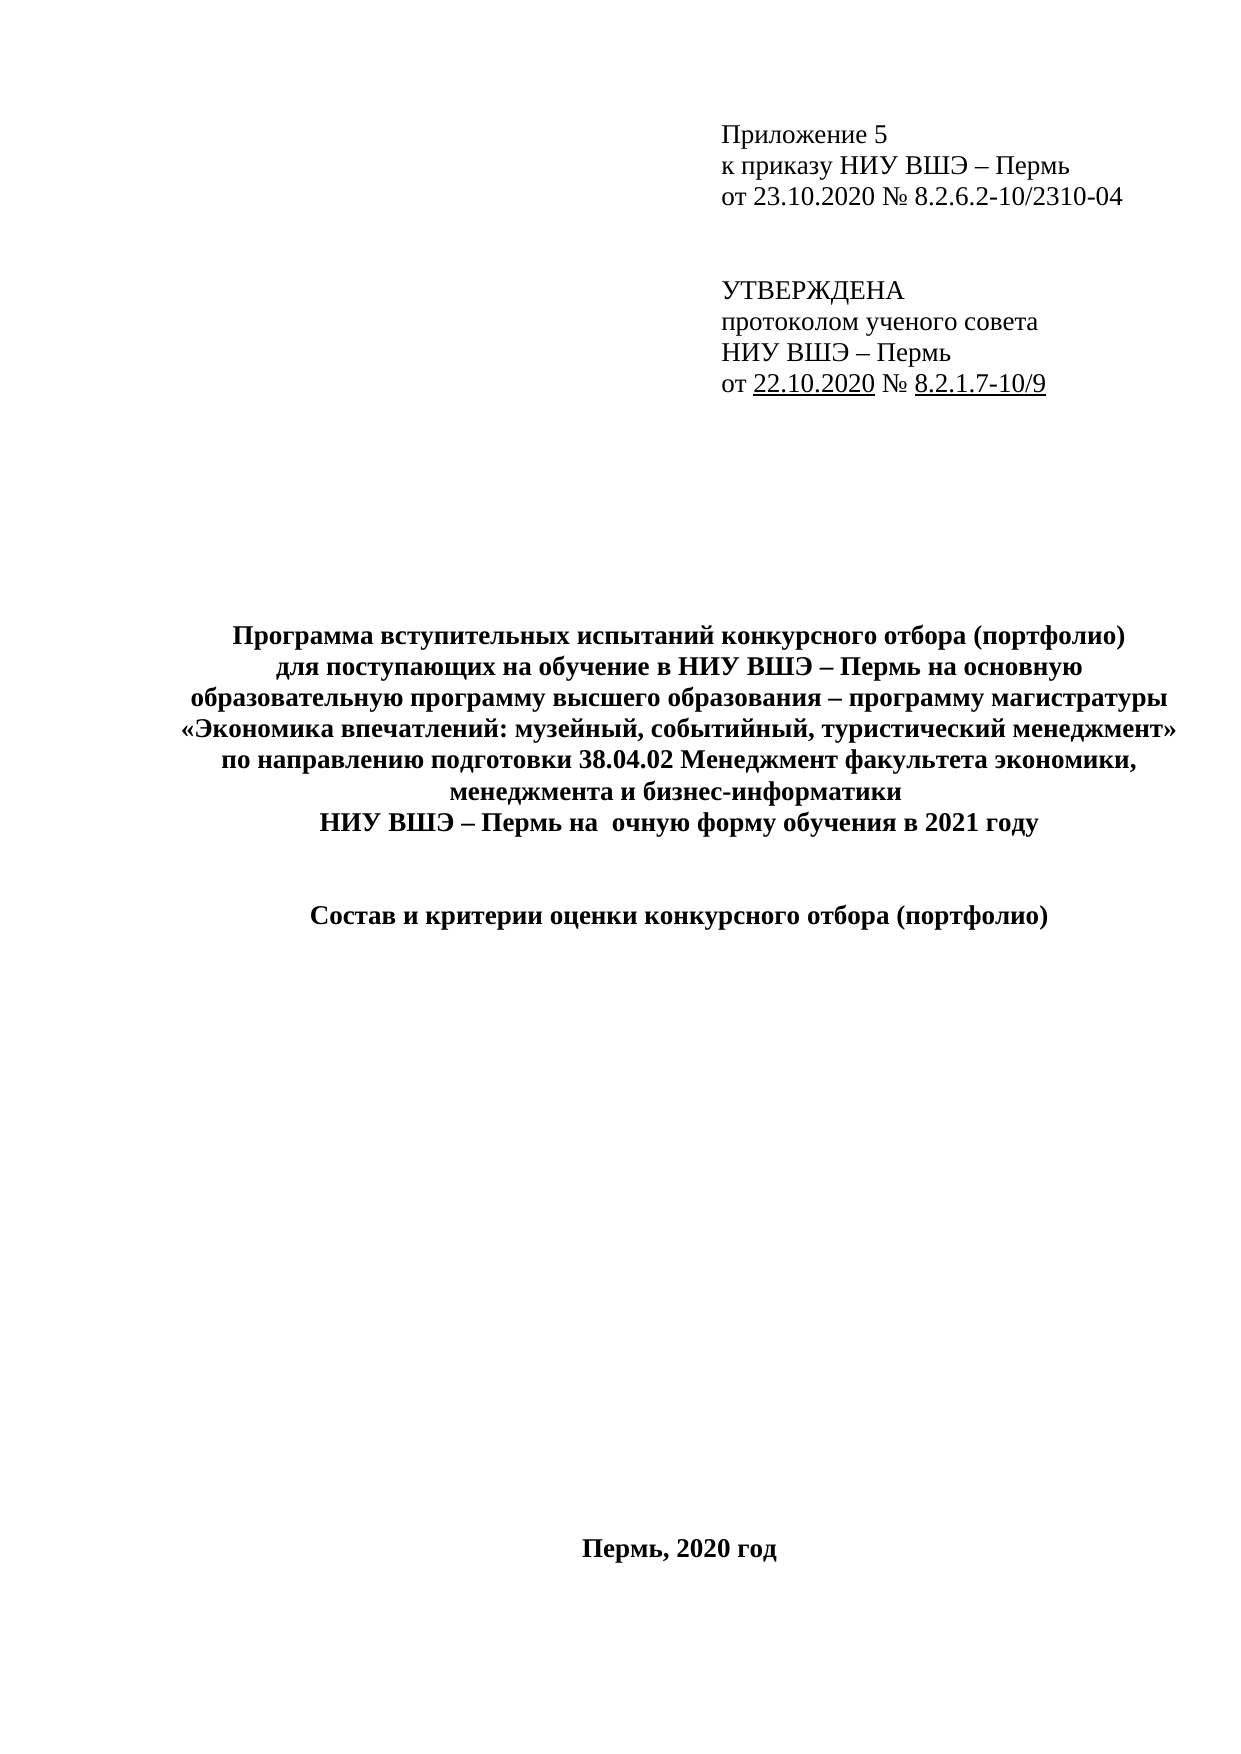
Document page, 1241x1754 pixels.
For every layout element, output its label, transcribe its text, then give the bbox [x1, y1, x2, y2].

text от 22.10.2020 № 8.2.1.7-10/9 [177, 367, 1181, 398]
text НИУ ВШЭ – Пермь [177, 336, 1181, 367]
text Приложение 5 [721, 118, 1181, 149]
text Программа вступительных испытаний конкурсного отбора (портфолио) [177, 619, 1181, 650]
text к приказу НИУ ВШЭ – Пермь [721, 149, 1181, 180]
text протоколом ученого совета [177, 305, 1181, 336]
text для поступающих на обучение в НИУ ВШЭ – Пермь на основную образовательную программу высшего образования – программу магистратуры «Экономика впечатлений: музейный, событийный, туристический менеджмент» по направлению подготовки 38.04.02 Менеджмент факультета экономики, менеджмента и бизнес-информатики НИУ ВШЭ – Пермь на очную форму обучения в 2021 году [177, 650, 1181, 837]
text Пермь, 2020 год [177, 1532, 1181, 1563]
text УТВЕРЖДЕНА [177, 274, 1181, 305]
text Состав и критерии оценки конкурсного отбора (портфолио) [177, 899, 1181, 930]
text от 23.10.2020 № 8.2.6.2-10/2310-04 [177, 180, 1181, 212]
